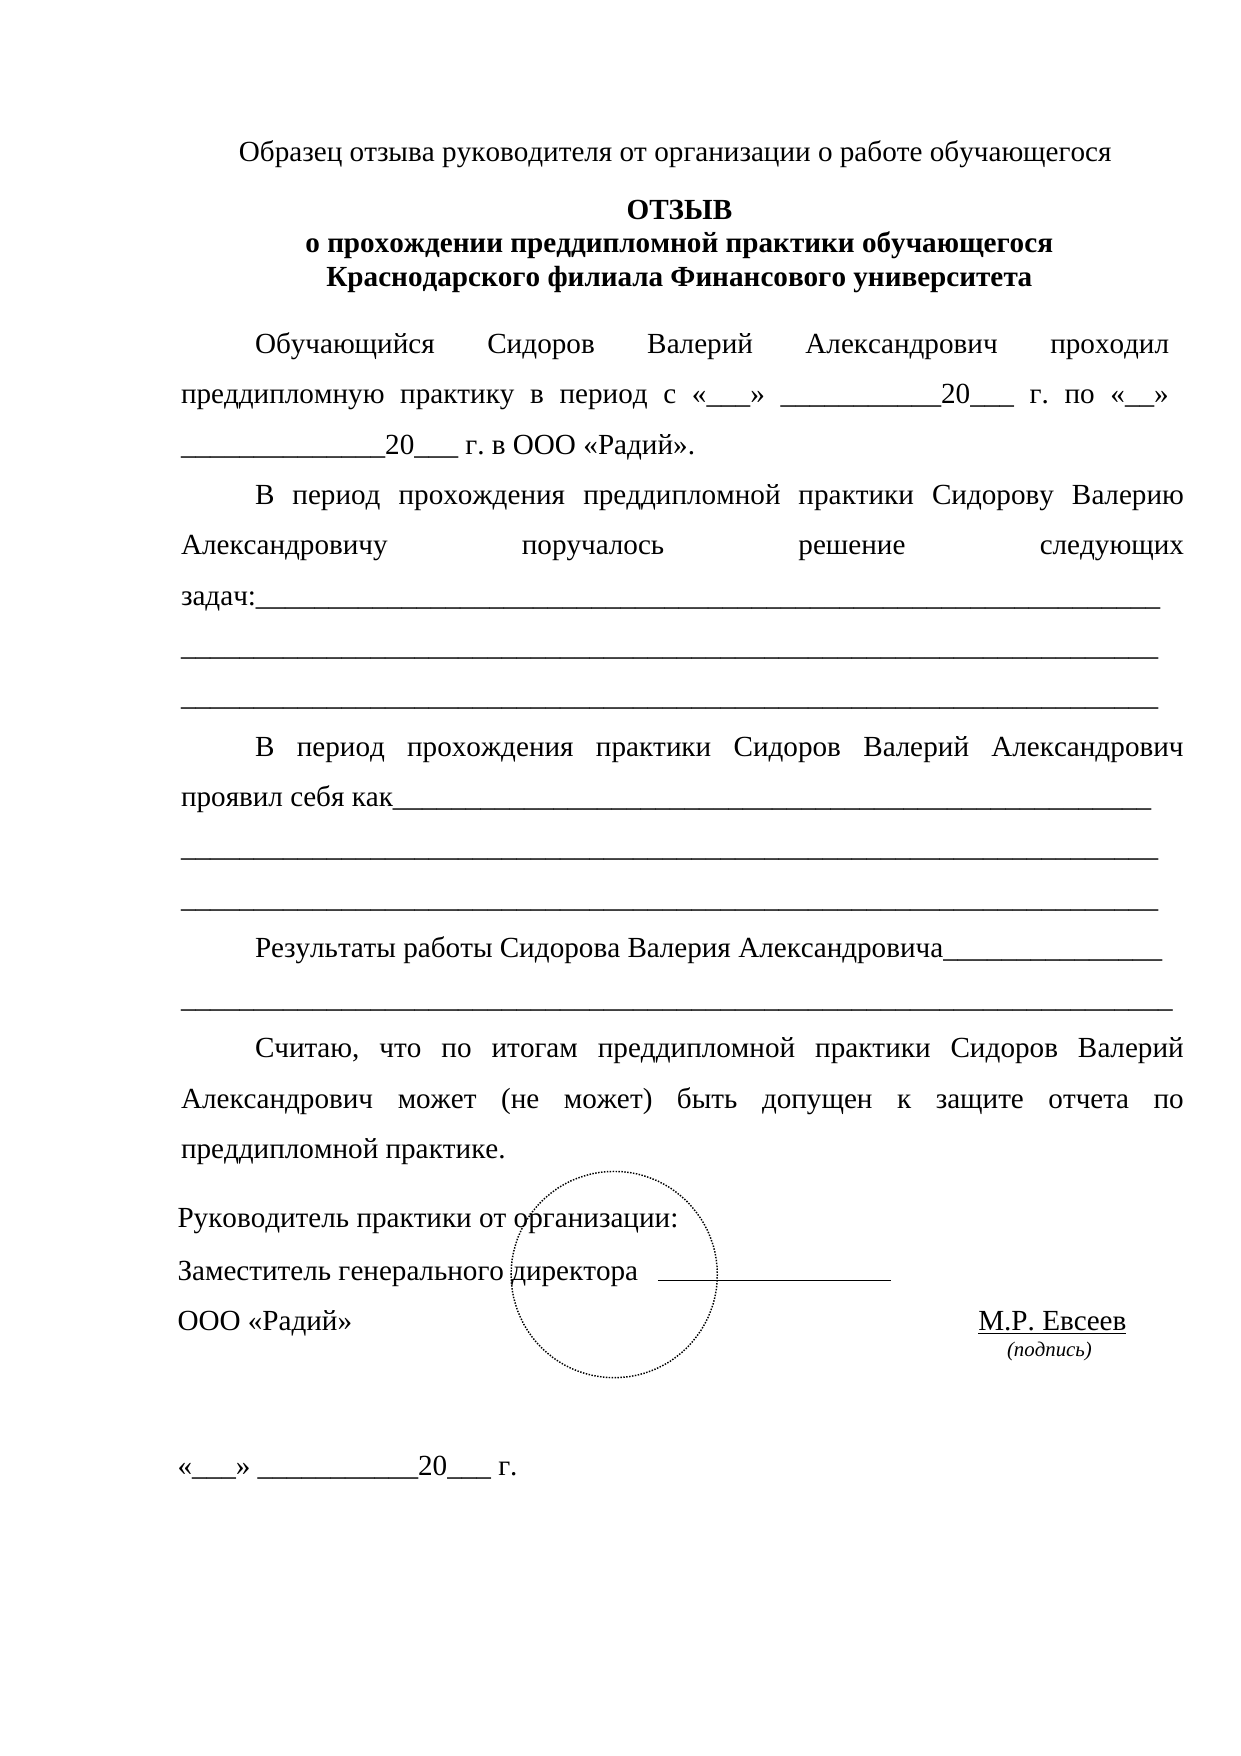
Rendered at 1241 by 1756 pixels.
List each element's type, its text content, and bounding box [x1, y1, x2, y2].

text В период прохождения преддипломной практики Сидорову Валерию Александровичу поручалось решение следующих задач:______________________________________________________________ [181, 477, 1184, 611]
text В период прохождения практики Сидоров Валерий Александрович проявил себя как____________________________________________________ [181, 729, 1184, 813]
text о прохождении преддипломной практики обучающегося [251, 226, 1107, 259]
text Считаю, что по итогам преддипломной практики Сидоров Валерий Александрович может (не может) быть допущен к защите отчета по преддипломной практике. [181, 1031, 1184, 1165]
text ___________________________________________________________________ [181, 880, 1184, 913]
text Заместитель генерального директора [177, 1253, 1240, 1287]
text Руководитель практики от организации: [177, 1201, 1240, 1234]
text Образец отзыва руководителя от организации о работе обучающегося [181, 134, 1170, 168]
text ____________________________________________________________________ [181, 980, 1184, 1014]
text М.Р. Евсеев [978, 1303, 1240, 1337]
text ___________________________________________________________________ [181, 829, 1184, 863]
text ___________________________________________________________________ [181, 628, 1184, 662]
text «___» ___________20___ г. [177, 1448, 1240, 1482]
text Краснодарского филиала Финансового университета [251, 259, 1107, 293]
text ___________________________________________________________________ [181, 678, 1184, 712]
text Обучающийся Сидоров Валерий Александрович проходил преддипломную практику в период с «___» ___________20___ г. по «__» ______________20___ г. в ООО «Радий». [181, 326, 1170, 460]
text ОТЗЫВ [251, 192, 1107, 226]
text Результаты работы Сидорова Валерия Александровича_______________ [181, 930, 1184, 963]
text ООО «Радий» [177, 1303, 356, 1337]
text (подпись) [858, 1337, 1240, 1361]
